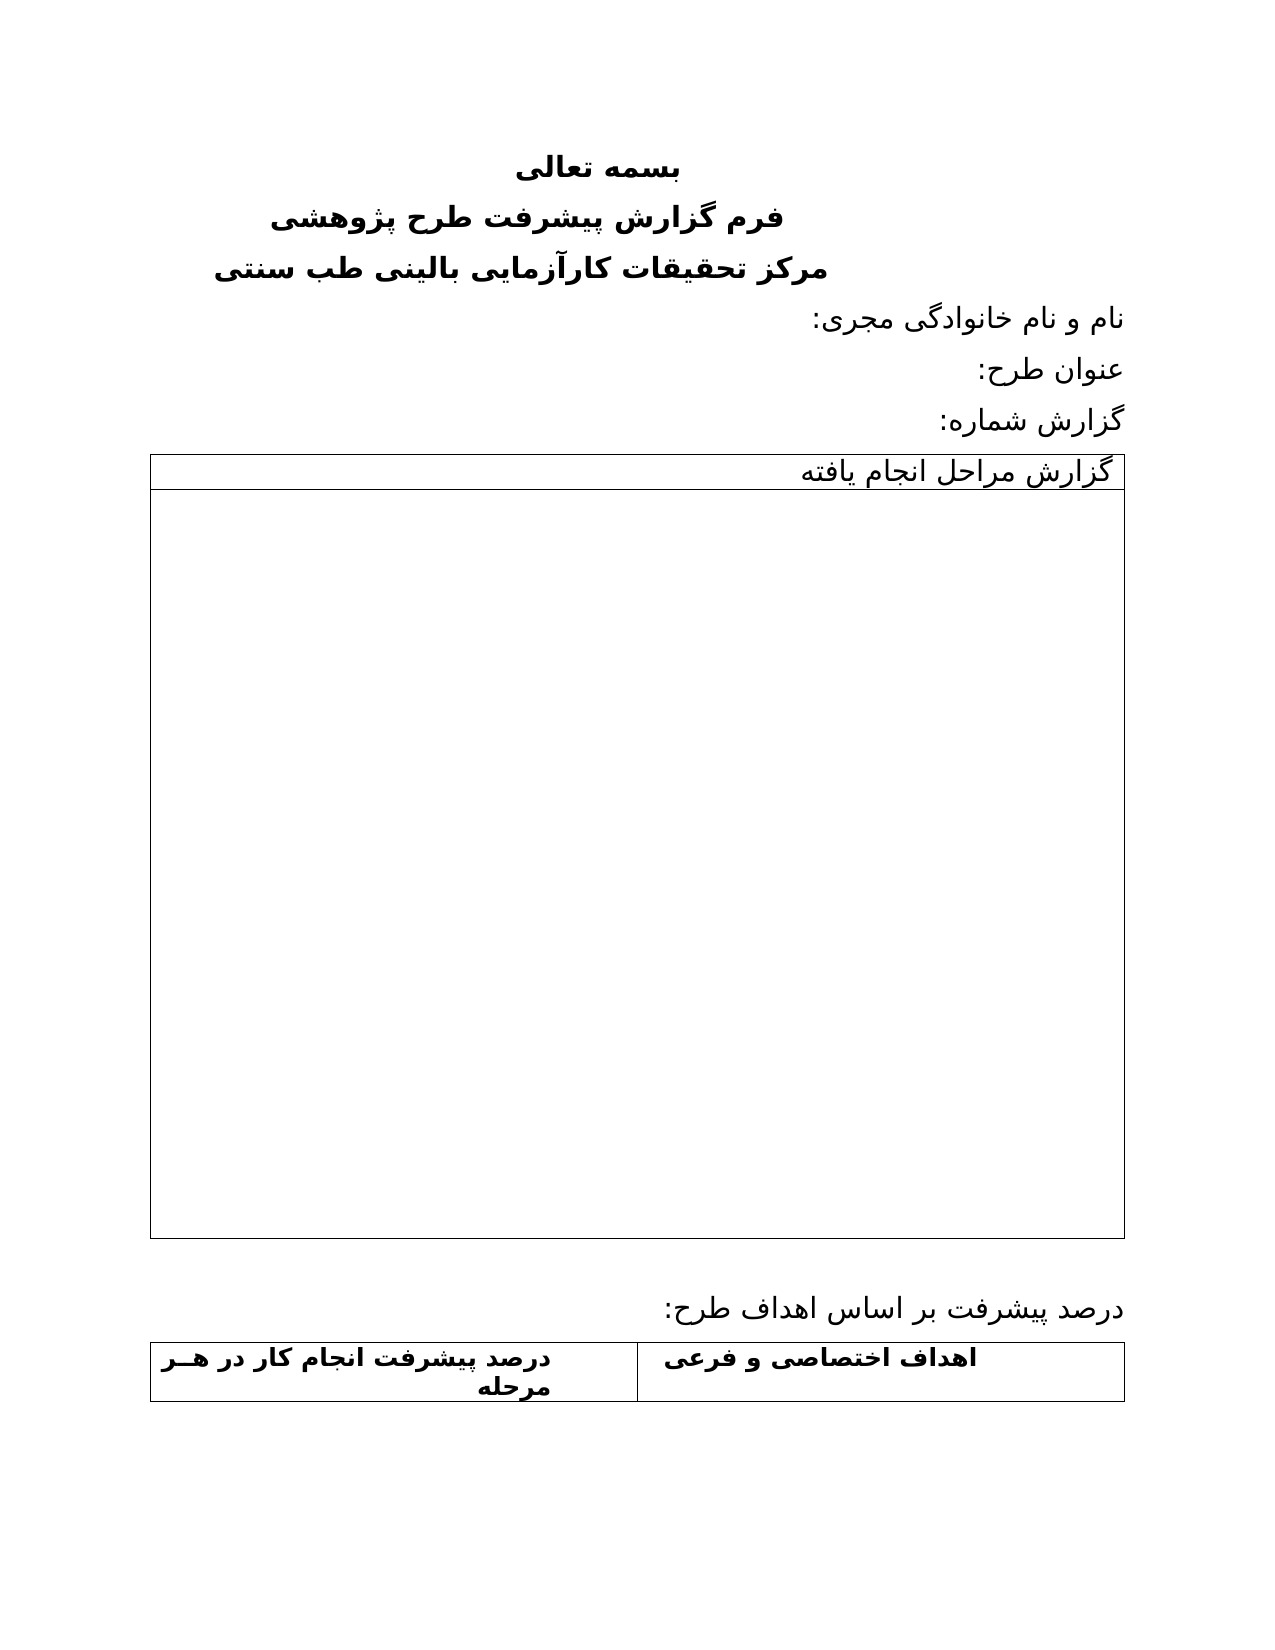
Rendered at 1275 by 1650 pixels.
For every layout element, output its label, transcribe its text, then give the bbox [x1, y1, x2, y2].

table_header درصد پیشرفت انجام کار در هر مرحله [151, 1343, 637, 1401]
table_cell [151, 490, 1124, 1238]
text عنوان طرح: [150, 352, 1125, 386]
text بسمه تعالی [150, 150, 1125, 184]
text گزارش شماره: [150, 403, 1125, 437]
text درصد پیشرفت بر اساس اهداف طرح: [150, 1291, 1125, 1325]
text نام و نام خانوادگی مجری: [150, 302, 1125, 336]
table_header گزارش مراحل انجام یافته [151, 455, 1124, 489]
text فرم گزارش پیشرفت طرح پژوهشی [150, 201, 1125, 234]
table_header اهداف اختصاصی و فرعی [638, 1343, 1124, 1401]
text مرکز تحقیقات کارآزمایی بالینی طب سنتی [150, 251, 1125, 285]
